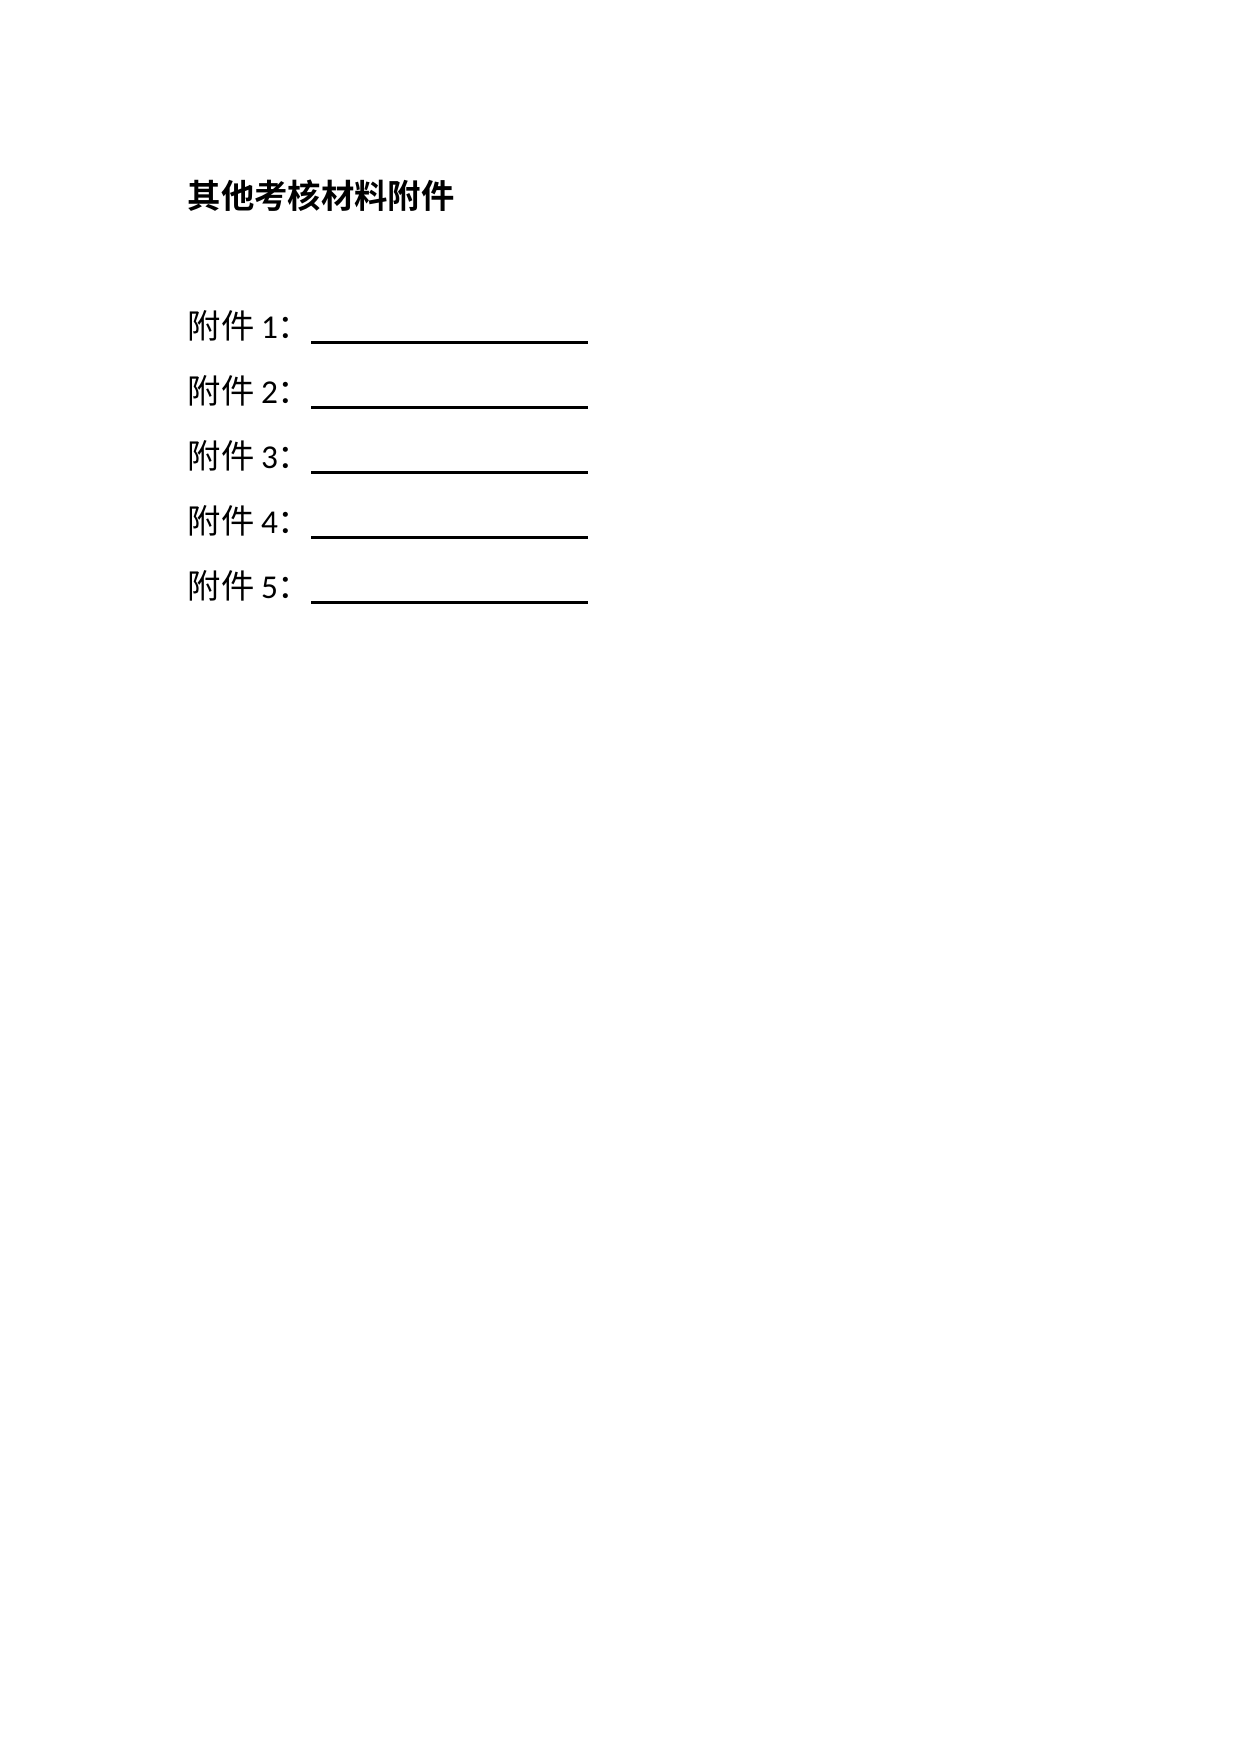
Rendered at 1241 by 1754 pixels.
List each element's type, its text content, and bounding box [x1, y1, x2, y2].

text 其他考核材料附件 [187, 162, 1053, 227]
text 附件1： [187, 292, 1053, 357]
text 附件2： [187, 357, 1053, 422]
text 附件5： [187, 552, 1053, 617]
text 附件3： [187, 422, 1053, 487]
text 附件4： [187, 487, 1053, 552]
